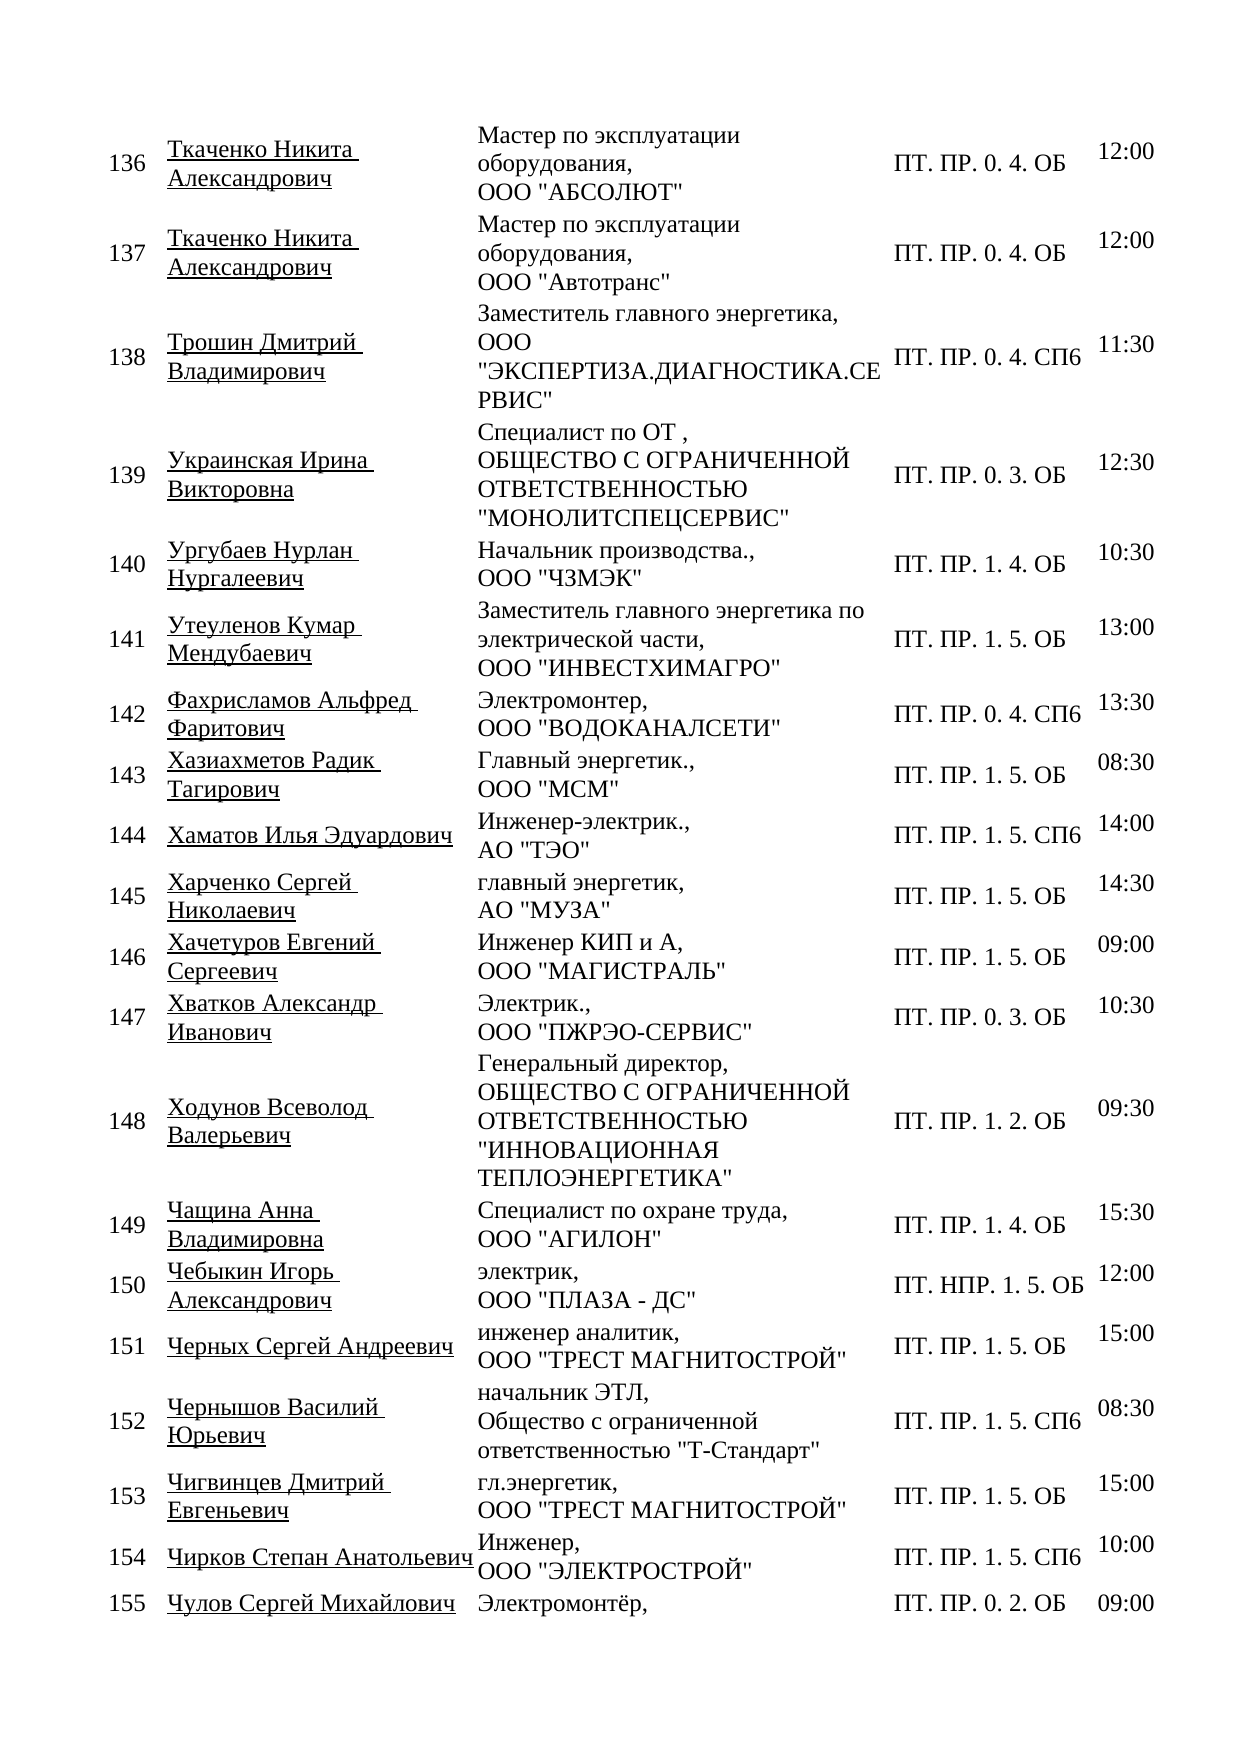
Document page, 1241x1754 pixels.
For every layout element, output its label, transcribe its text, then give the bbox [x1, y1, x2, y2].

table_cell 147 [106, 986, 166, 1047]
table_cell ПТ. ПР. 1. 5. ОБ [892, 1465, 1096, 1526]
table_cell 12:00 [1096, 118, 1184, 207]
table_cell ПТ. ПР. 0. 3. ОБ [892, 415, 1096, 533]
table_cell 13:30 [1096, 683, 1184, 744]
table_cell Электромонтер, ООО "ВОДОКАНАЛСЕТИ" [476, 683, 892, 744]
table_cell 153 [106, 1465, 166, 1526]
table_cell ПТ. ПР. 1. 4. ОБ [892, 1194, 1096, 1254]
table_cell Чернышов Василий Юрьевич [166, 1376, 476, 1465]
table_cell ПТ. ПР. 0. 2. ОБ [892, 1586, 1096, 1618]
table_cell Хазиахметов Радик Тагирович [166, 744, 476, 804]
table_cell ПТ. ПР. 1. 5. ОБ [892, 865, 1096, 926]
table_cell Ходунов Всеволод Валерьевич [166, 1047, 476, 1194]
table_cell Заместитель главного энергетика, ООО "ЭКСПЕРТИЗА.ДИАГНОСТИКА.СЕРВИС" [476, 297, 892, 415]
table_cell Чигвинцев Дмитрий Евгеньевич [166, 1465, 476, 1526]
table_cell ПТ. ПР. 1. 5. ОБ [892, 926, 1096, 986]
table_cell Фахрисламов Альфред Фаритович [166, 683, 476, 744]
table_cell Чащина Анна Владимировна [166, 1194, 476, 1254]
table_cell 09:00 [1096, 1586, 1184, 1618]
table_cell 149 [106, 1194, 166, 1254]
table_cell ПТ. ПР. 1. 5. ОБ [892, 744, 1096, 804]
table_cell 10:30 [1096, 533, 1184, 594]
table_cell Чирков Степан Анатольевич [166, 1526, 476, 1586]
table_cell 146 [106, 926, 166, 986]
table_cell 143 [106, 744, 166, 804]
table_cell ПТ. ПР. 1. 5. СП6 [892, 804, 1096, 865]
table_cell 08:30 [1096, 744, 1184, 804]
table_cell 141 [106, 594, 166, 683]
table_cell 150 [106, 1254, 166, 1315]
table_cell Чебыкин Игорь Александрович [166, 1254, 476, 1315]
table_cell 136 [106, 118, 166, 207]
table_cell инженер аналитик, ООО "ТРЕСТ МАГНИТОСТРОЙ" [476, 1315, 892, 1376]
table_cell 12:00 [1096, 208, 1184, 297]
table_cell 137 [106, 208, 166, 297]
table_cell Инженер, ООО "ЭЛЕКТРОСТРОЙ" [476, 1526, 892, 1586]
table_cell ПТ. ПР. 1. 4. ОБ [892, 533, 1096, 594]
table_cell Харченко Сергей Николаевич [166, 865, 476, 926]
table_cell 13:00 [1096, 594, 1184, 683]
table_cell 139 [106, 415, 166, 533]
table_cell Заместитель главного энергетика по электрической части, ООО "ИНВЕСТХИМАГРО" [476, 594, 892, 683]
table_cell ПТ. ПР. 0. 4. СП6 [892, 683, 1096, 744]
table_cell ПТ. ПР. 1. 5. СП6 [892, 1376, 1096, 1465]
table_cell Электрик., ООО "ПЖРЭО-СЕРВИС" [476, 986, 892, 1047]
table_cell Ткаченко Никита Александрович [166, 208, 476, 297]
table_cell 138 [106, 297, 166, 415]
table_cell Хачетуров Евгений Сергеевич [166, 926, 476, 986]
table_cell 10:00 [1096, 1526, 1184, 1586]
table_cell ПТ. ПР. 1. 2. ОБ [892, 1047, 1096, 1194]
table_cell 09:00 [1096, 926, 1184, 986]
table_cell 12:00 [1096, 1254, 1184, 1315]
table_cell 151 [106, 1315, 166, 1376]
table_cell Хаматов Илья Эдуардович [166, 804, 476, 865]
table_cell ПТ. ПР. 1. 5. СП6 [892, 1526, 1096, 1586]
table_cell Утеуленов Кумар Мендубаевич [166, 594, 476, 683]
table_cell 152 [106, 1376, 166, 1465]
table_cell ПТ. ПР. 0. 4. ОБ [892, 118, 1096, 207]
table_cell ПТ. ПР. 0. 4. ОБ [892, 208, 1096, 297]
table_cell 154 [106, 1526, 166, 1586]
table_cell начальник ЭТЛ, Общество с ограниченной ответственностью "Т-Стандарт" [476, 1376, 892, 1465]
table_cell Специалист по ОТ , ОБЩЕСТВО С ОГРАНИЧЕННОЙ ОТВЕТСТВЕННОСТЬЮ "МОНОЛИТСПЕЦСЕРВИС" [476, 415, 892, 533]
table_cell ПТ. ПР. 0. 3. ОБ [892, 986, 1096, 1047]
table_cell ПТ. ПР. 1. 5. ОБ [892, 594, 1096, 683]
table_cell Черных Сергей Андреевич [166, 1315, 476, 1376]
table_cell гл.энергетик, ООО "ТРЕСТ МАГНИТОСТРОЙ" [476, 1465, 892, 1526]
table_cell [166, 1586, 476, 1618]
table_cell 14:30 [1096, 865, 1184, 926]
table_cell Трошин Дмитрий Владимирович [166, 297, 476, 415]
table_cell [476, 1586, 892, 1618]
table_cell 15:00 [1096, 1315, 1184, 1376]
table_cell 15:00 [1096, 1465, 1184, 1526]
table_cell Мастер по эксплуатации оборудования, ООО "АБСОЛЮТ" [476, 118, 892, 207]
table_cell главный энергетик, АО "МУЗА" [476, 865, 892, 926]
table_cell 09:30 [1096, 1047, 1184, 1194]
table_cell Хватков Александр Иванович [166, 986, 476, 1047]
table_cell Начальник производства., ООО "ЧЗМЭК" [476, 533, 892, 594]
table_cell 148 [106, 1047, 166, 1194]
table_cell 11:30 [1096, 297, 1184, 415]
table_cell Мастер по эксплуатации оборудования, ООО "Автотранс" [476, 208, 892, 297]
table_cell 145 [106, 865, 166, 926]
table_cell ПТ. ПР. 1. 5. ОБ [892, 1315, 1096, 1376]
table_cell 10:30 [1096, 986, 1184, 1047]
table_cell ПТ. ПР. 0. 4. СП6 [892, 297, 1096, 415]
table_cell 12:30 [1096, 415, 1184, 533]
table_cell 15:30 [1096, 1194, 1184, 1254]
table_cell ПТ. НПР. 1. 5. ОБ [892, 1254, 1096, 1315]
table_cell 142 [106, 683, 166, 744]
table_cell электрик, ООО "ПЛАЗА - ДС" [476, 1254, 892, 1315]
table_cell Специалист по охране труда, ООО "АГИЛОН" [476, 1194, 892, 1254]
table_cell Ткаченко Никита Александрович [166, 118, 476, 207]
table_cell Украинская Ирина Викторовна [166, 415, 476, 533]
table_cell 144 [106, 804, 166, 865]
table_cell Главный энергетик., ООО "МСМ" [476, 744, 892, 804]
table_cell 140 [106, 533, 166, 594]
table_cell Ургубаев Нурлан Нургалеевич [166, 533, 476, 594]
table_cell Генеральный директор, ОБЩЕСТВО С ОГРАНИЧЕННОЙ ОТВЕТСТВЕННОСТЬЮ "ИННОВАЦИОННАЯ ТЕПЛОЭНЕРГЕТИКА" [476, 1047, 892, 1194]
table_cell 14:00 [1096, 804, 1184, 865]
table_cell 08:30 [1096, 1376, 1184, 1465]
table_cell Инженер-электрик., АО "ТЭО" [476, 804, 892, 865]
table_cell 155 [106, 1586, 166, 1618]
table_cell Инженер КИП и А, ООО "МАГИСТРАЛЬ" [476, 926, 892, 986]
